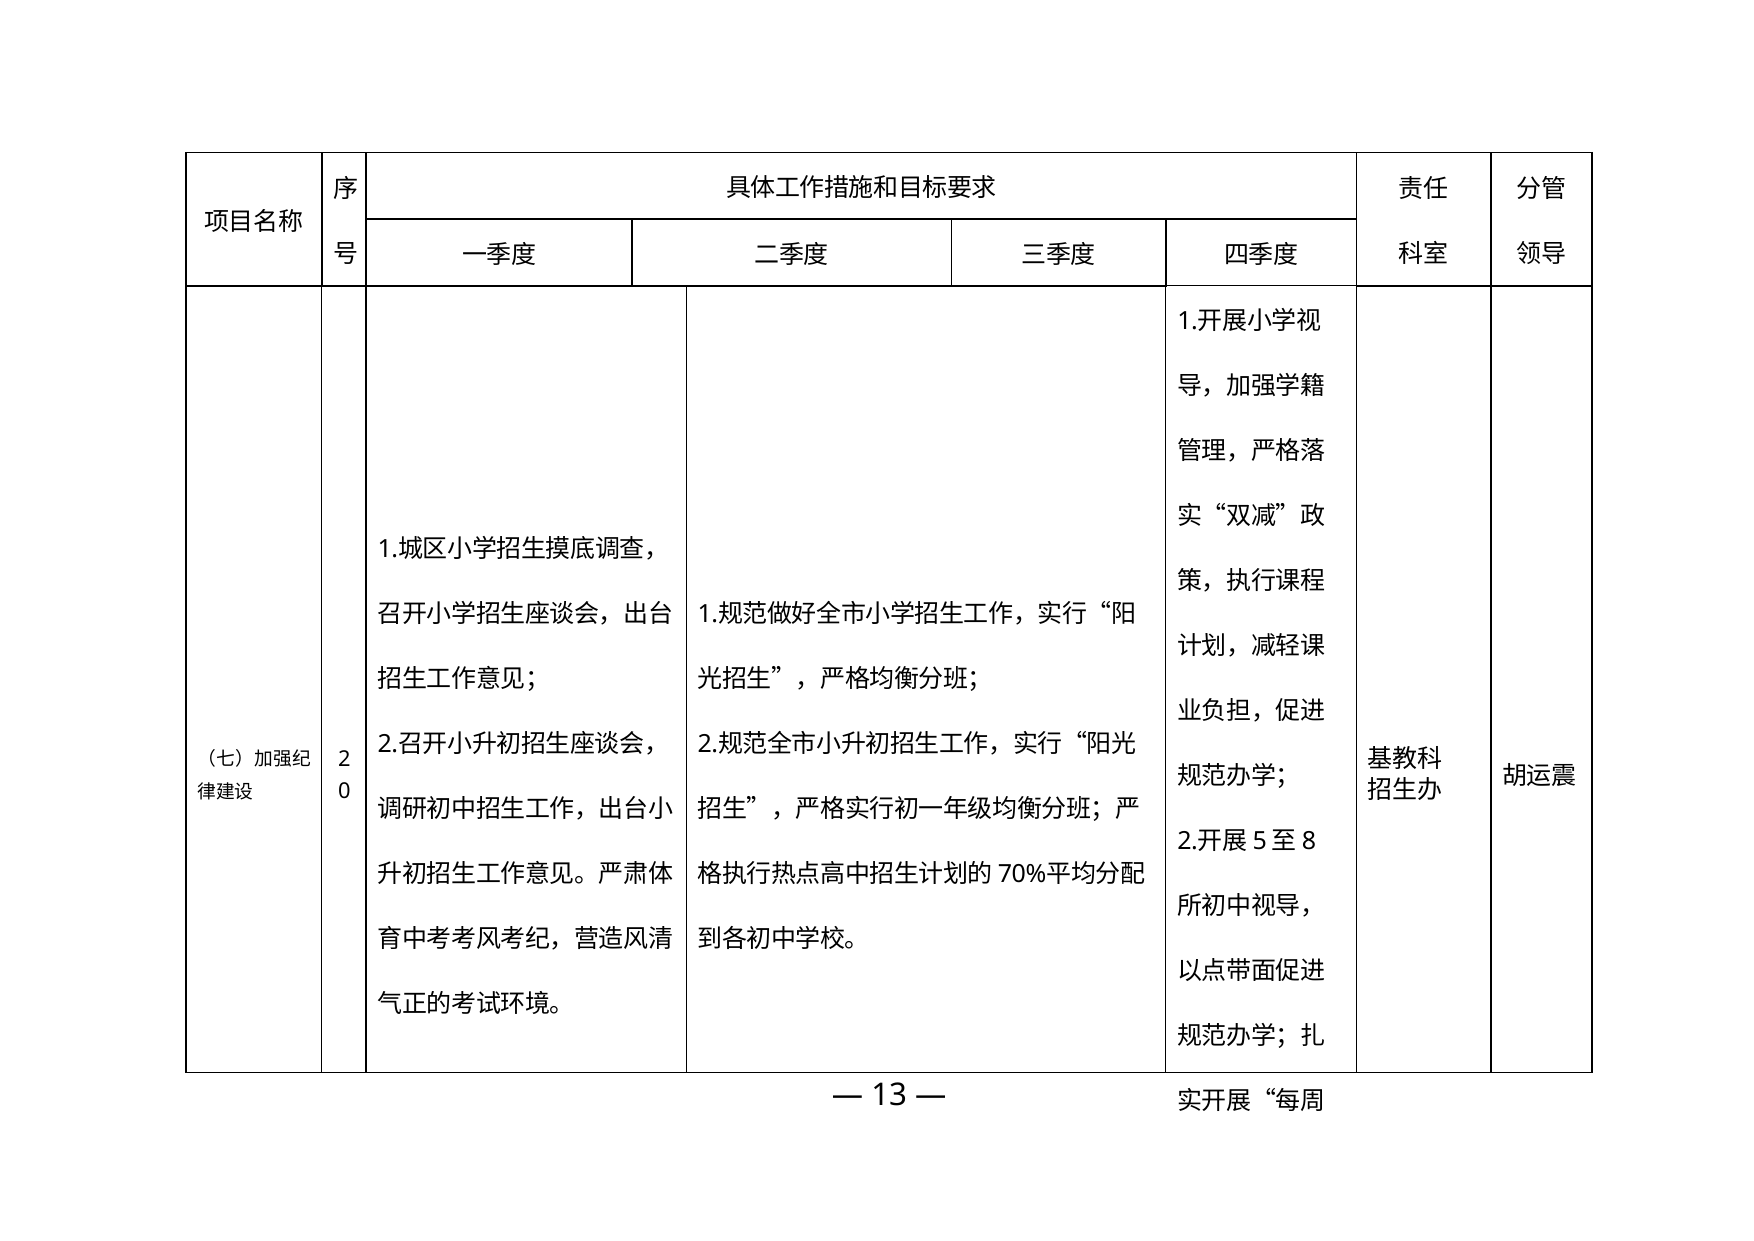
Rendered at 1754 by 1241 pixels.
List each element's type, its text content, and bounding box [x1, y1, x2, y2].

table_cell 二季度 [633, 220, 951, 285]
table_header 项目名称 [187, 153, 321, 285]
table_cell 1.城区小学招生摸底调查，召开小学招生座谈会，出台招生工作意见； 2.召开小升初招生座谈会，调研初中招生工作，出台小升初招生工作意见。严肃体育中考考风考纪，营造风清气正的考试环境。 [367, 287, 686, 1072]
table_cell 胡运震 [1492, 287, 1591, 1072]
table_cell 20 [322, 287, 365, 1072]
table_cell 一季度 [367, 220, 631, 285]
table_cell 1.规范做好全市小学招生工作，实行“阳光招生”，严格均衡分班； 2.规范全市小升初招生工作，实行“阳光招生”，严格实行初一年级均衡分班；严格执行热点高中招生计划的70%平均分配到各初中学校。 [687, 287, 1165, 1072]
table_cell （七）加强纪律建设 [187, 287, 321, 1072]
table_cell 1.开展小学视导，加强学籍管理，严格落实“双减”政策，执行课程计划，减轻课业负担，促进规范办学； 2.开展5至8所初中视导，以点带面促进规范办学；扎实开展“每周一校”办学行为督查工作。 [1166, 286, 1356, 1072]
table_cell 四季度 [1167, 220, 1356, 285]
table_header 责任 科室 [1357, 153, 1490, 285]
table_cell 基教科 招生办 [1357, 287, 1490, 1072]
table_header 分管 领导 [1492, 153, 1591, 285]
table_header 具体工作措施和目标要求 [367, 153, 1356, 218]
table_cell 三季度 [952, 220, 1165, 285]
table_header 序号 [323, 153, 365, 285]
